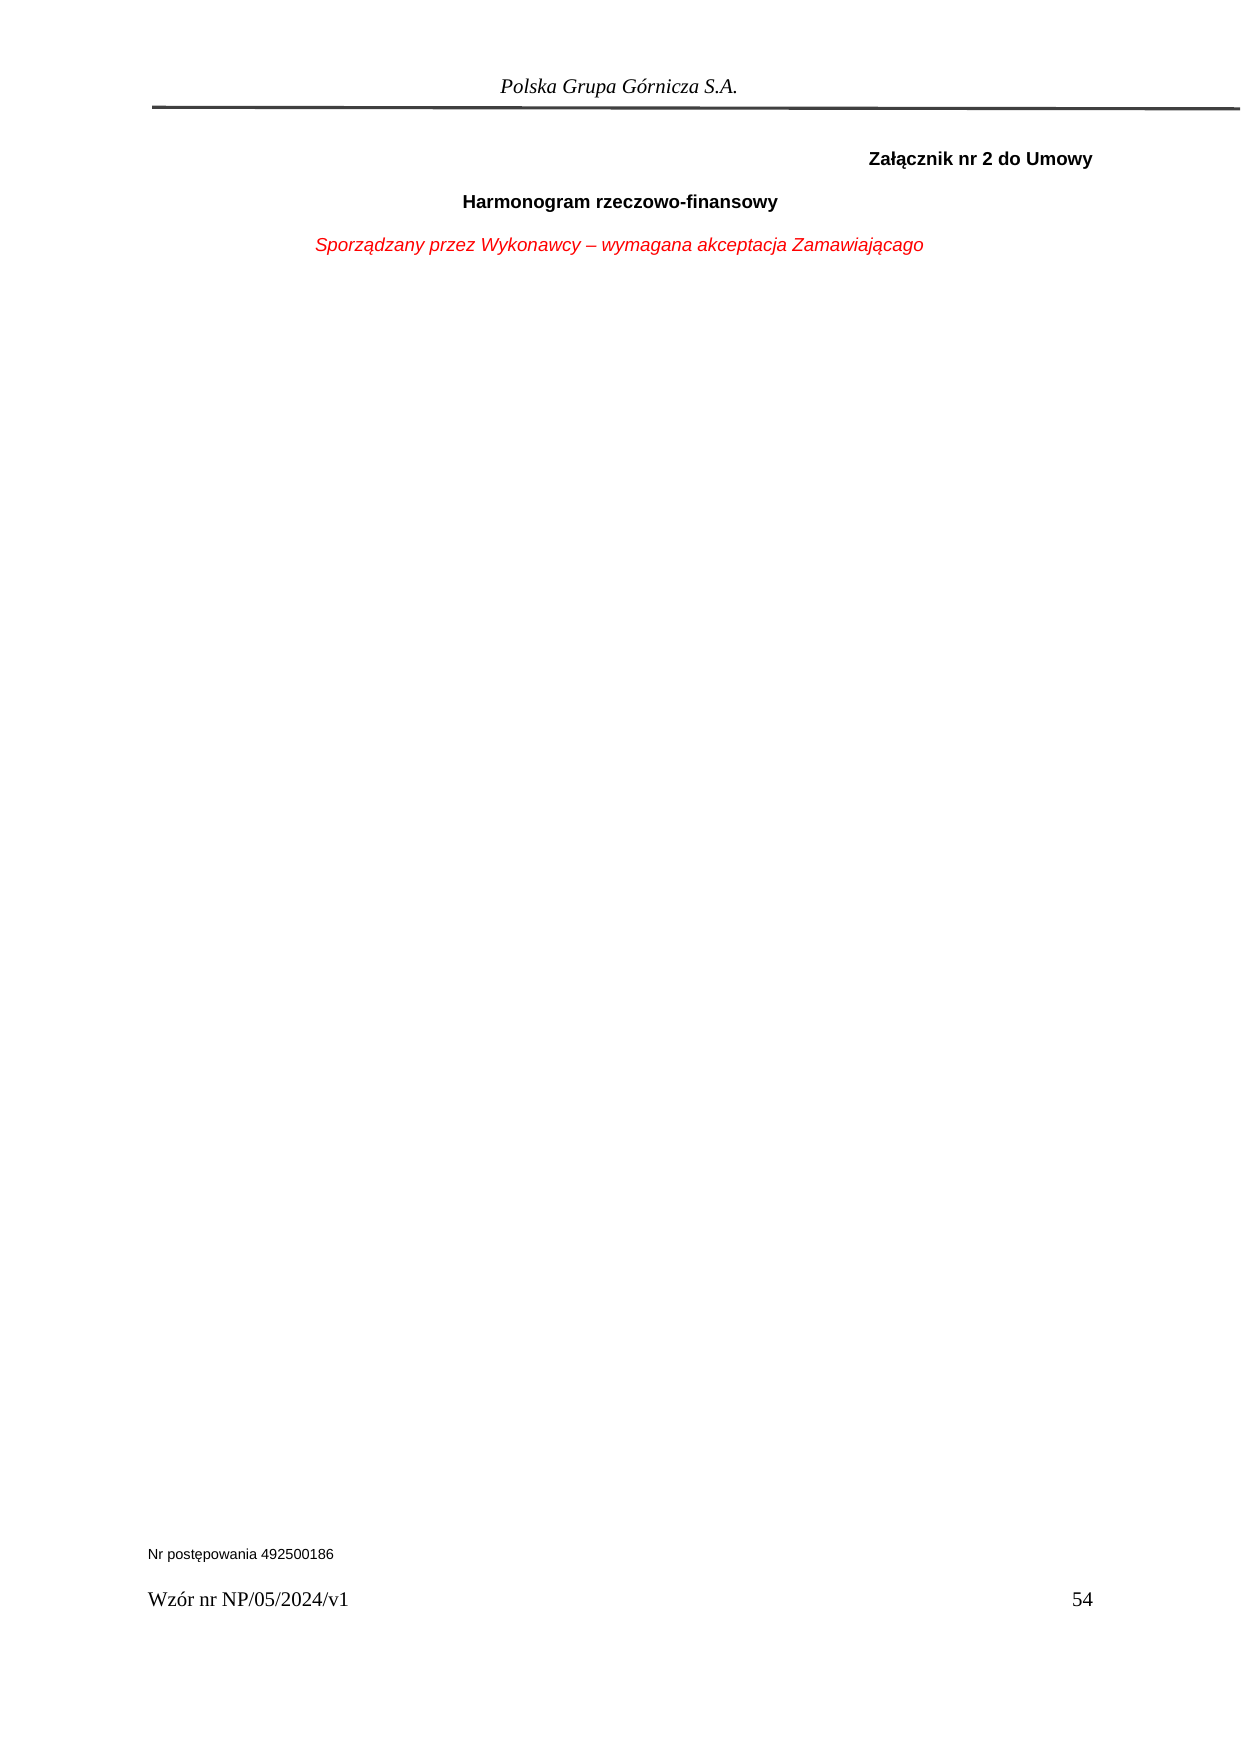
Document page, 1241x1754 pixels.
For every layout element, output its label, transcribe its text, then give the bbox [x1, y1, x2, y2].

text Sporządzany przez Wykonawcy – wymagana akceptacja Zamawiającago [148, 234, 1093, 255]
text Harmonogram rzeczowo-finansowy [148, 191, 1093, 212]
text Załącznik nr 2 do Umowy [148, 148, 1093, 169]
